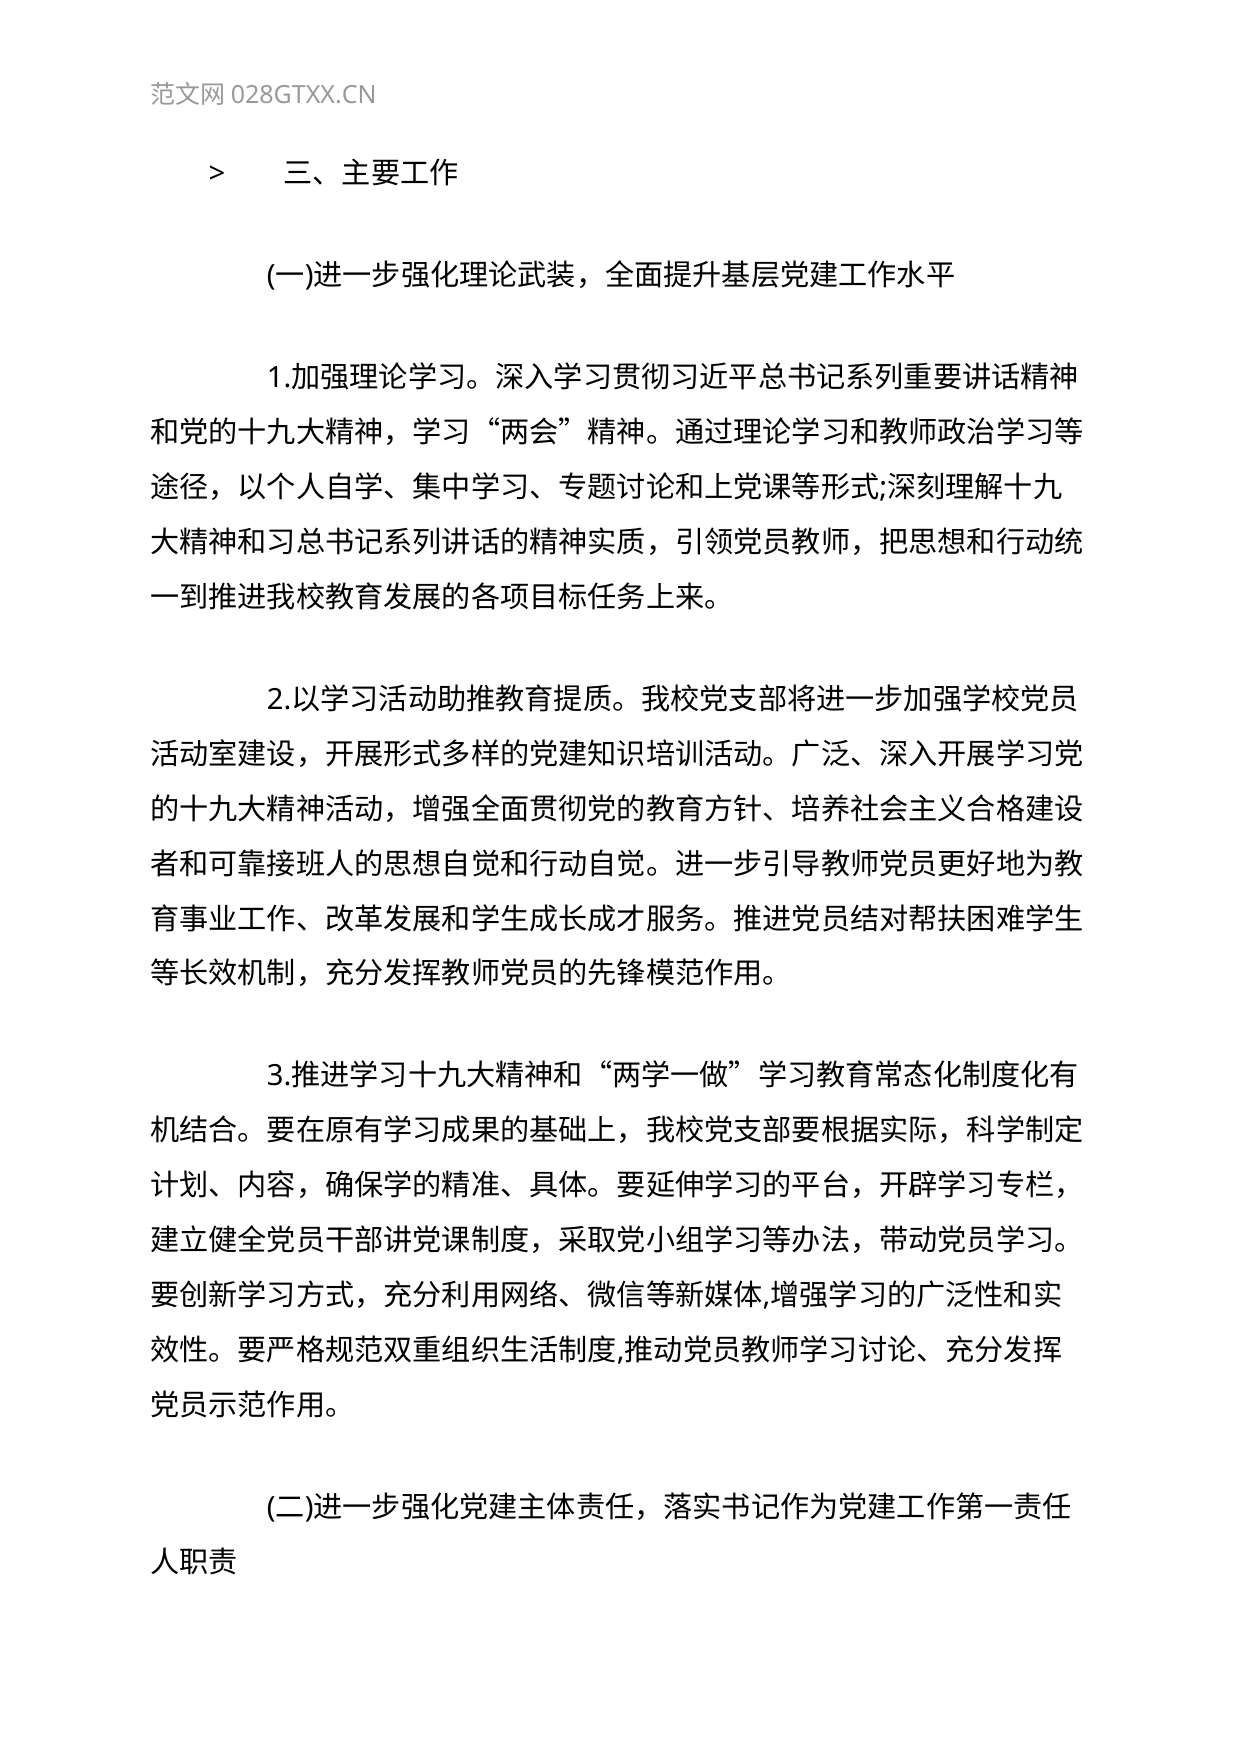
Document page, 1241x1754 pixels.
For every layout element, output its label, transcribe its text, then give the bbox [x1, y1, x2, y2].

text 1.加强理论学习。深入学习贯彻习近平总书记系列重要讲话精神和党的十九大精神，学习“两会”精神。通过理论学习和教师政治学习等途径，以个人自学、集中学习、专题讨论和上党课等形式;深刻理解十九大精神和习总书记系列讲话的精神实质，引领党员教师，把思想和行动统一到推进我校教育发展的各项目标任务上来。 [150, 354, 1090, 616]
text (二)进一步强化党建主体责任，落实书记作为党建工作第一责任人职责 [150, 1483, 1090, 1581]
text (一)进一步强化理论武装，全面提升基层党建工作水平 [150, 252, 1090, 294]
text 3.推进学习十九大精神和“两学一做”学习教育常态化制度化有机结合。要在原有学习成果的基础上，我校党支部要根据实际，科学制定计划、内容，确保学的精准、具体。要延伸学习的平台，开辟学习专栏，建立健全党员干部讲党课制度，采取党小组学习等办法，带动党员学习。要创新学习方式，充分利用网络、微信等新媒体,增强学习的广泛性和实效性。要严格规范双重组织生活制度,推动党员教师学习讨论、充分发挥党员示范作用。 [150, 1052, 1090, 1424]
text > 三、主要工作 [150, 150, 1090, 192]
text 2.以学习活动助推教育提质。我校党支部将进一步加强学校党员活动室建设，开展形式多样的党建知识培训活动。广泛、深入开展学习党的十九大精神活动，增强全面贯彻党的教育方针、培养社会主义合格建设者和可靠接班人的思想自觉和行动自觉。进一步引导教师党员更好地为教育事业工作、改革发展和学生成长成才服务。推进党员结对帮扶困难学生等长效机制，充分发挥教师党员的先锋模范作用。 [150, 676, 1090, 992]
